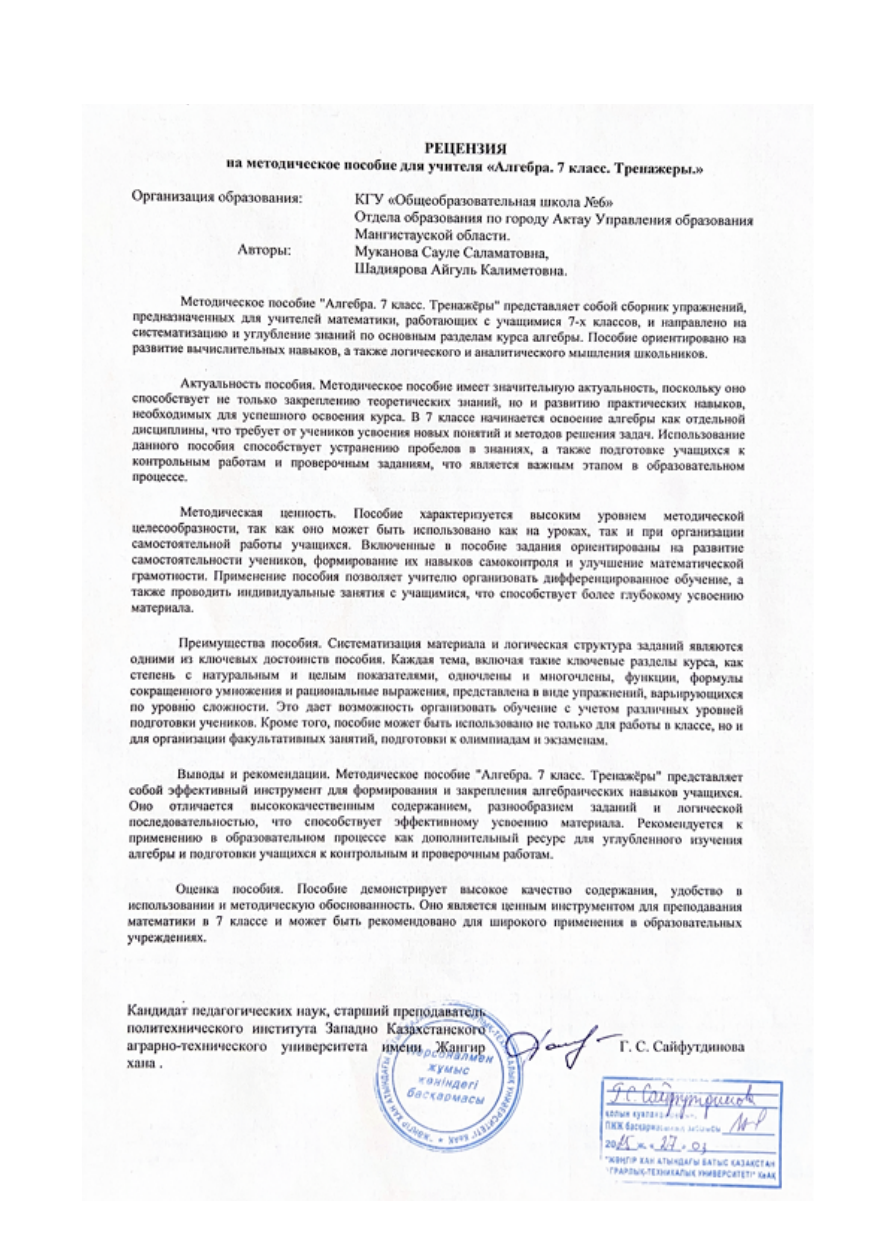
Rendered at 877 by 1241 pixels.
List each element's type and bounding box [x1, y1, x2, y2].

picture [81, 104, 814, 1201]
